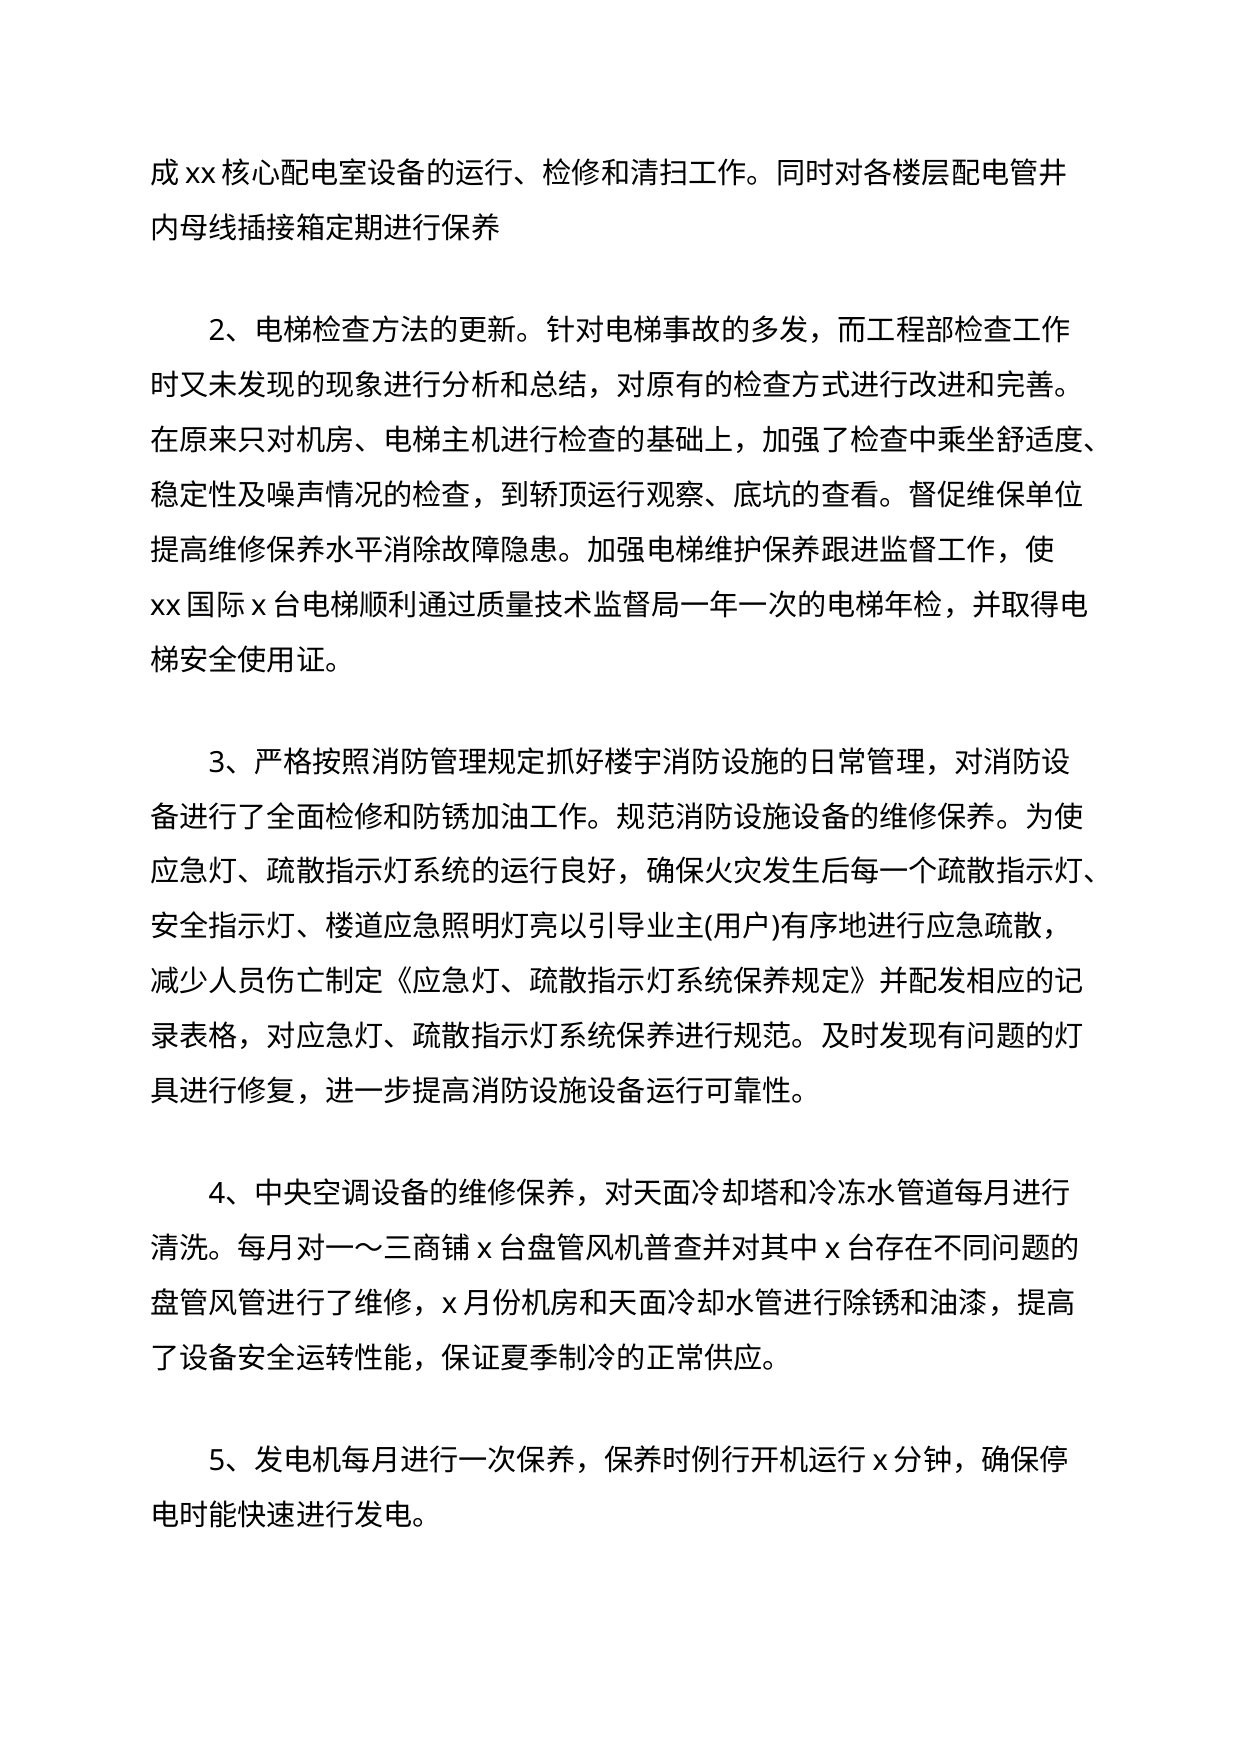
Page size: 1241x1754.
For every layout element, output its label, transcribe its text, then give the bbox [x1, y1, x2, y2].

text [150, 150, 1090, 247]
text 2、电梯检查方法的更新。针对电梯事故的多发，而工程部检查工作时又未发现的现象进行分析和总结，对原有的检查方式进行改进和完善。在原来只对机房、电梯主机进行检查的基础上，加强了检查中乘坐舒适度、稳定性及噪声情况的检查，到轿顶运行观察、底坑的查看。督促维保单位提高维修保养水平消除故障隐患。加强电梯维护保养跟进监督工作，使xx国际x台电梯顺利通过质量技术监督局一年一次的电梯年检，并取得电梯安全使用证。 [150, 307, 1090, 679]
text 4、中央空调设备的维修保养，对天面冷却塔和冷冻水管道每月进行清洗。每月对一～三商铺x台盘管风机普查并对其中x台存在不同问题的盘管风管进行了维修，x月份机房和天面冷却水管进行除锈和油漆，提高了设备安全运转性能，保证夏季制冷的正常供应。 [150, 1169, 1090, 1377]
text 3、严格按照消防管理规定抓好楼宇消防设施的日常管理，对消防设备进行了全面检修和防锈加油工作。规范消防设施设备的维修保养。为使应急灯、疏散指示灯系统的运行良好，确保火灾发生后每一个疏散指示灯、安全指示灯、楼道应急照明灯亮以引导业主(用户)有序地进行应急疏散，减少人员伤亡制定《应急灯、疏散指示灯系统保养规定》并配发相应的记录表格，对应急灯、疏散指示灯系统保养进行规范。及时发现有问题的灯具进行修复，进一步提高消防设施设备运行可靠性。 [150, 738, 1090, 1110]
text 5、发电机每月进行一次保养，保养时例行开机运行x分钟，确保停电时能快速进行发电。 [150, 1436, 1090, 1533]
